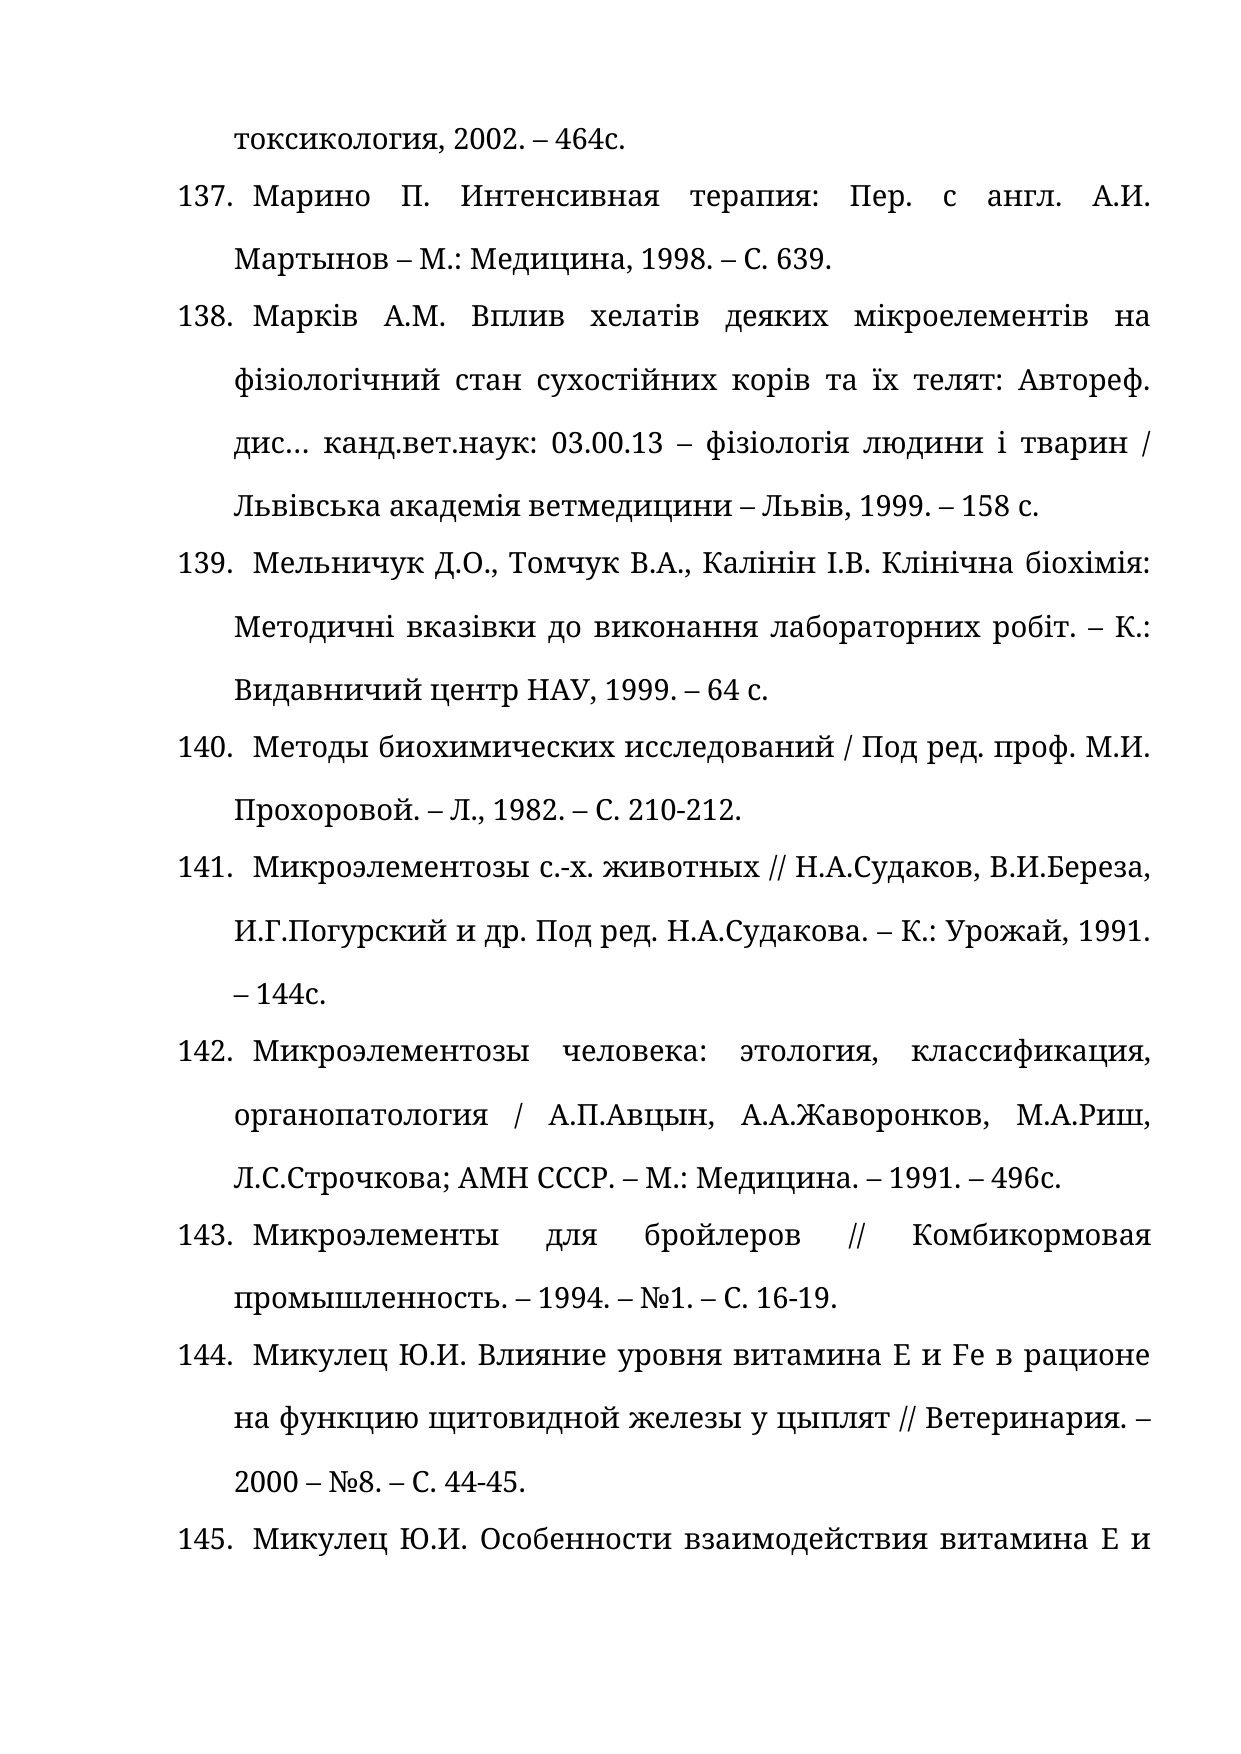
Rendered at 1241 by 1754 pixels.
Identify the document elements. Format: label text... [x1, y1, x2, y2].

table_cell Марків А.М. Вплив хелатів деяких мікроелементів на фізіологічний стан сухостійних корів та їх телят: Автореф. дис… канд.вет.наук: 03.00.13 – фізіологія людини і тварин / Львівська академія ветмедицини – Львів, 1999. – 158 с. [166, 295, 1163, 542]
table_cell Методы биохимических исследований / Под ред. проф. М.И. Прохоровой. – Л., 1982. – С. 210-212. [166, 726, 1163, 847]
table_cell Микроэлементозы с.-х. животных // Н.А.Судаков, В.И.Береза, И.Г.Погурский и др. Под ред. Н.А.Судакова. – К.: Урожай, 1991. – 144с. [166, 847, 1163, 1030]
table_cell Микулец Ю.И. Влияние уровня витамина Е и Fe в рационе на функцию щитовидной железы у цыплят // Ветеринария. – 2000 – №8. – С. 44-45. [166, 1334, 1163, 1518]
table_cell Микроэлементы для бройлеров // Комбикормовая промышленность. – 1994. – №1. – С. 16-19. [166, 1214, 1163, 1334]
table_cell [166, 1518, 1163, 1558]
table_cell Марино П. Интенсивная терапия: Пер. с англ. А.И. Мартынов – М.: Медицина, 1998. – C. 639. [166, 175, 1163, 295]
table_cell Микроэлементозы человека: этология, классификация, органопатология / А.П.Авцын, А.А.Жаворонков, М.А.Риш, Л.С.Строчкова; АМН СССР. – М.: Медицина. – 1991. – 496с. [166, 1030, 1163, 1214]
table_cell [166, 118, 1163, 175]
table_cell Мельничук Д.О., Томчук В.А., Калінін І.В. Клінічна біохімія: Методичні вказівки до виконання лабораторних робіт. – К.: Видавничий центр НАУ, 1999. – 64 с. [166, 543, 1163, 726]
